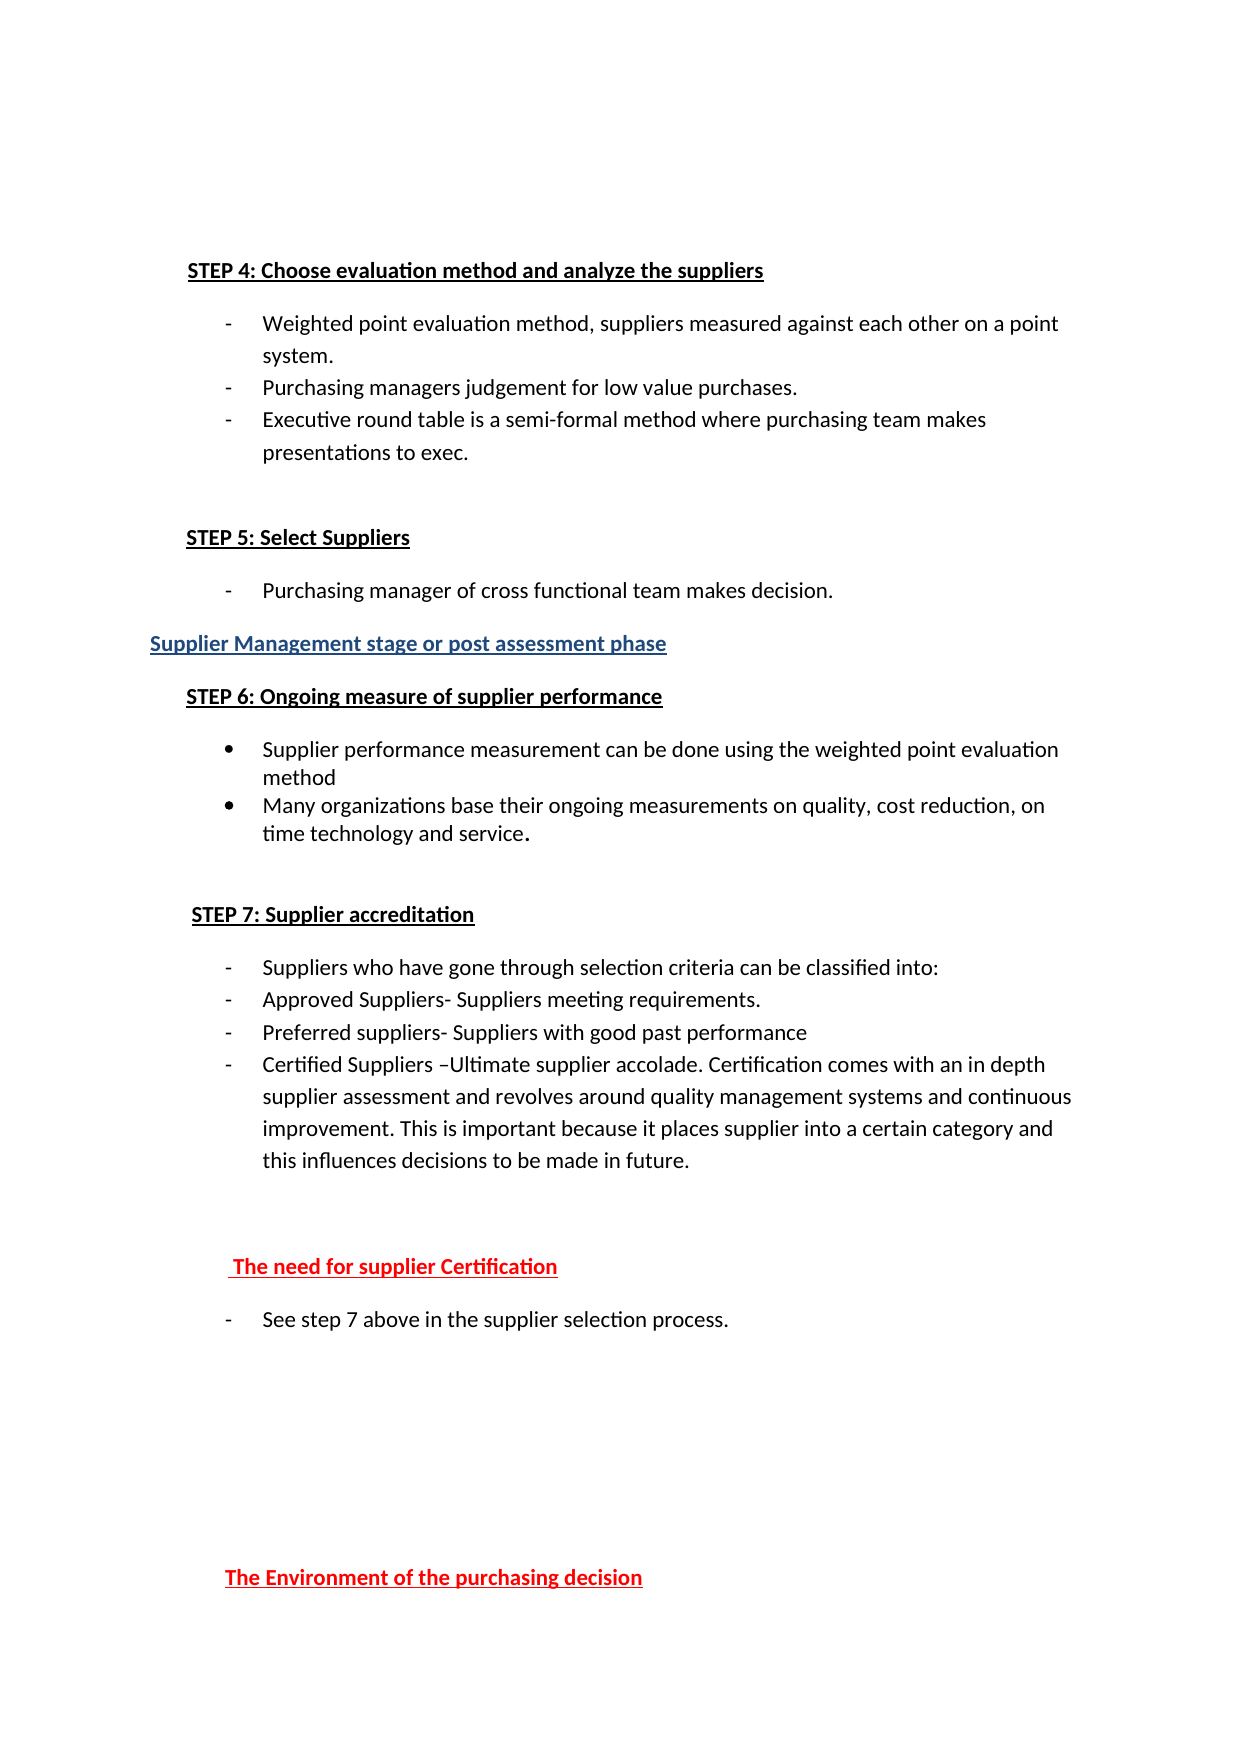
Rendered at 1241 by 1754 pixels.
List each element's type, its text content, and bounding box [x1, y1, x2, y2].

list Executive round table is a semi-formal method where purchasing team makes presentations to exec. [225, 406, 1090, 466]
list Approved Suppliers- Suppliers meeting requirements. [225, 985, 1090, 1013]
text STEP 4: Choose evaluation method and analyze the suppliers [187, 256, 1090, 284]
list Certified Suppliers –Ultimate supplier accolade. Certification comes with an in depth supplier assessment and revolves around quality management systems and continuous improvement. This is important because it places supplier into a certain category and this influences decisions to be made in future. [225, 1050, 1090, 1174]
list Many organizations base their ongoing measurements on quality, cost reduction, on time technology and service. [225, 791, 1090, 847]
list The Environment of the purchasing decision [225, 1563, 1090, 1591]
text STEP 6: Ongoing measure of supplier performance [150, 682, 1090, 710]
text Supplier Management stage or post assessment phase [150, 629, 1090, 657]
text STEP 7: Supplier accreditation [150, 900, 1090, 928]
list Suppliers who have gone through selection criteria can be classified into: [225, 953, 1090, 981]
list See step 7 above in the supplier selection process. [225, 1305, 1090, 1333]
list Weighted point evaluation method, suppliers measured against each other on a point system. [225, 309, 1090, 369]
text The need for supplier Certification [150, 1252, 1090, 1280]
list Purchasing managers judgement for low value purchases. [225, 373, 1090, 401]
list Preferred suppliers- Suppliers with good past performance [225, 1018, 1090, 1046]
list Purchasing manager of cross functional team makes decision. [225, 576, 1090, 604]
text STEP 5: Select Suppliers [150, 523, 1090, 551]
list Supplier performance measurement can be done using the weighted point evaluation method [225, 735, 1090, 791]
